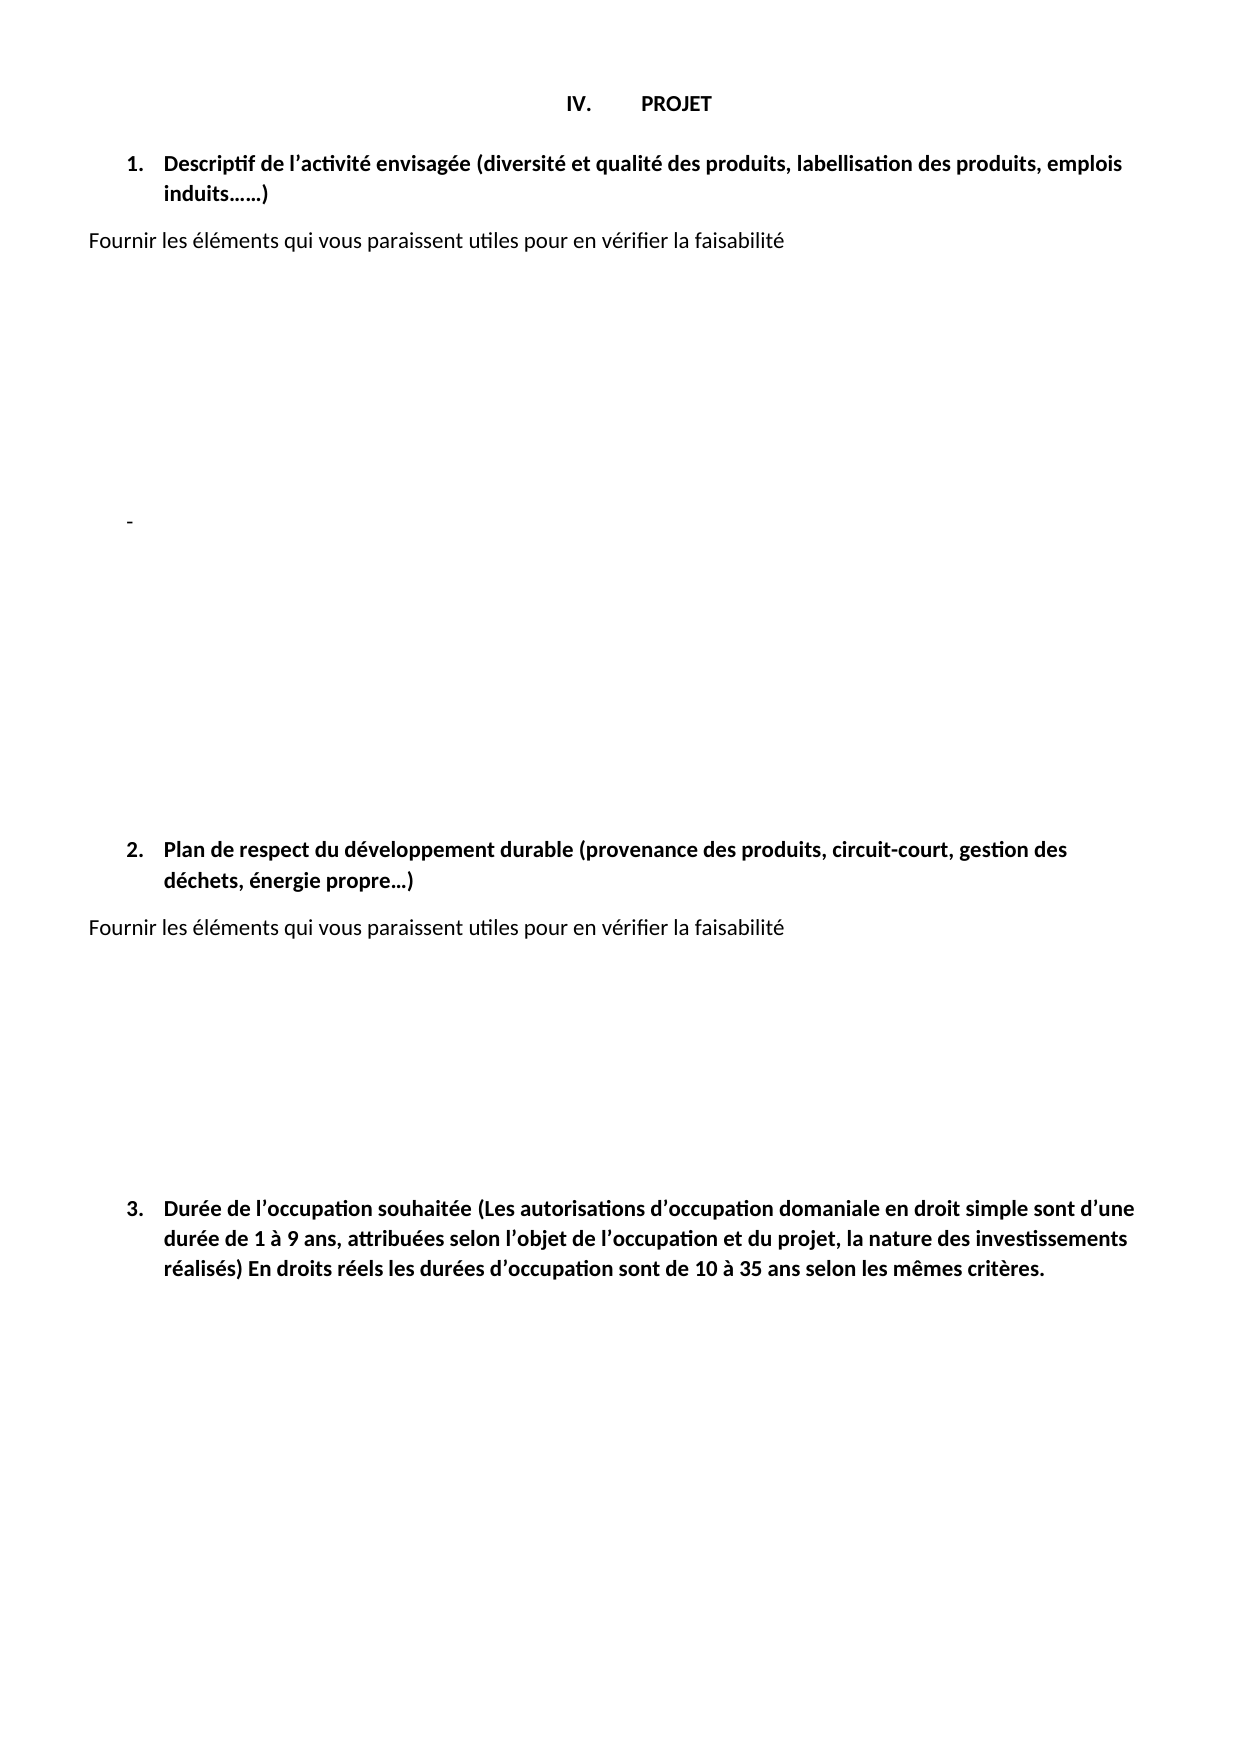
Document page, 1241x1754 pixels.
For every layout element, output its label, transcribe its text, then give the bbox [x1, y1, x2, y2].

text Fournir les éléments qui vous paraissent utiles pour en vérifier la faisabilité [89, 913, 1152, 941]
text Fournir les éléments qui vous paraissent utiles pour en vérifier la faisabilité [89, 226, 1152, 254]
list Durée de l’occupation souhaitée (Les autorisations d’occupation domaniale en droit simple sont d’une durée de 1 à 9 ans, attribuées selon l’objet de l’occupation et du projet, la nature des investissements réalisés) En droits réels les durées d’occupation sont de 10 à 35 ans selon les mêmes critères. [126, 1194, 1152, 1282]
list Descriptif de l’activité envisagée (diversité et qualité des produits, labellisation des produits, emplois induits……) [126, 149, 1152, 207]
list Plan de respect du développement durable (provenance des produits, circuit-court, gestion des déchets, énergie propre…) [126, 836, 1152, 894]
list PROJET [126, 89, 1152, 117]
